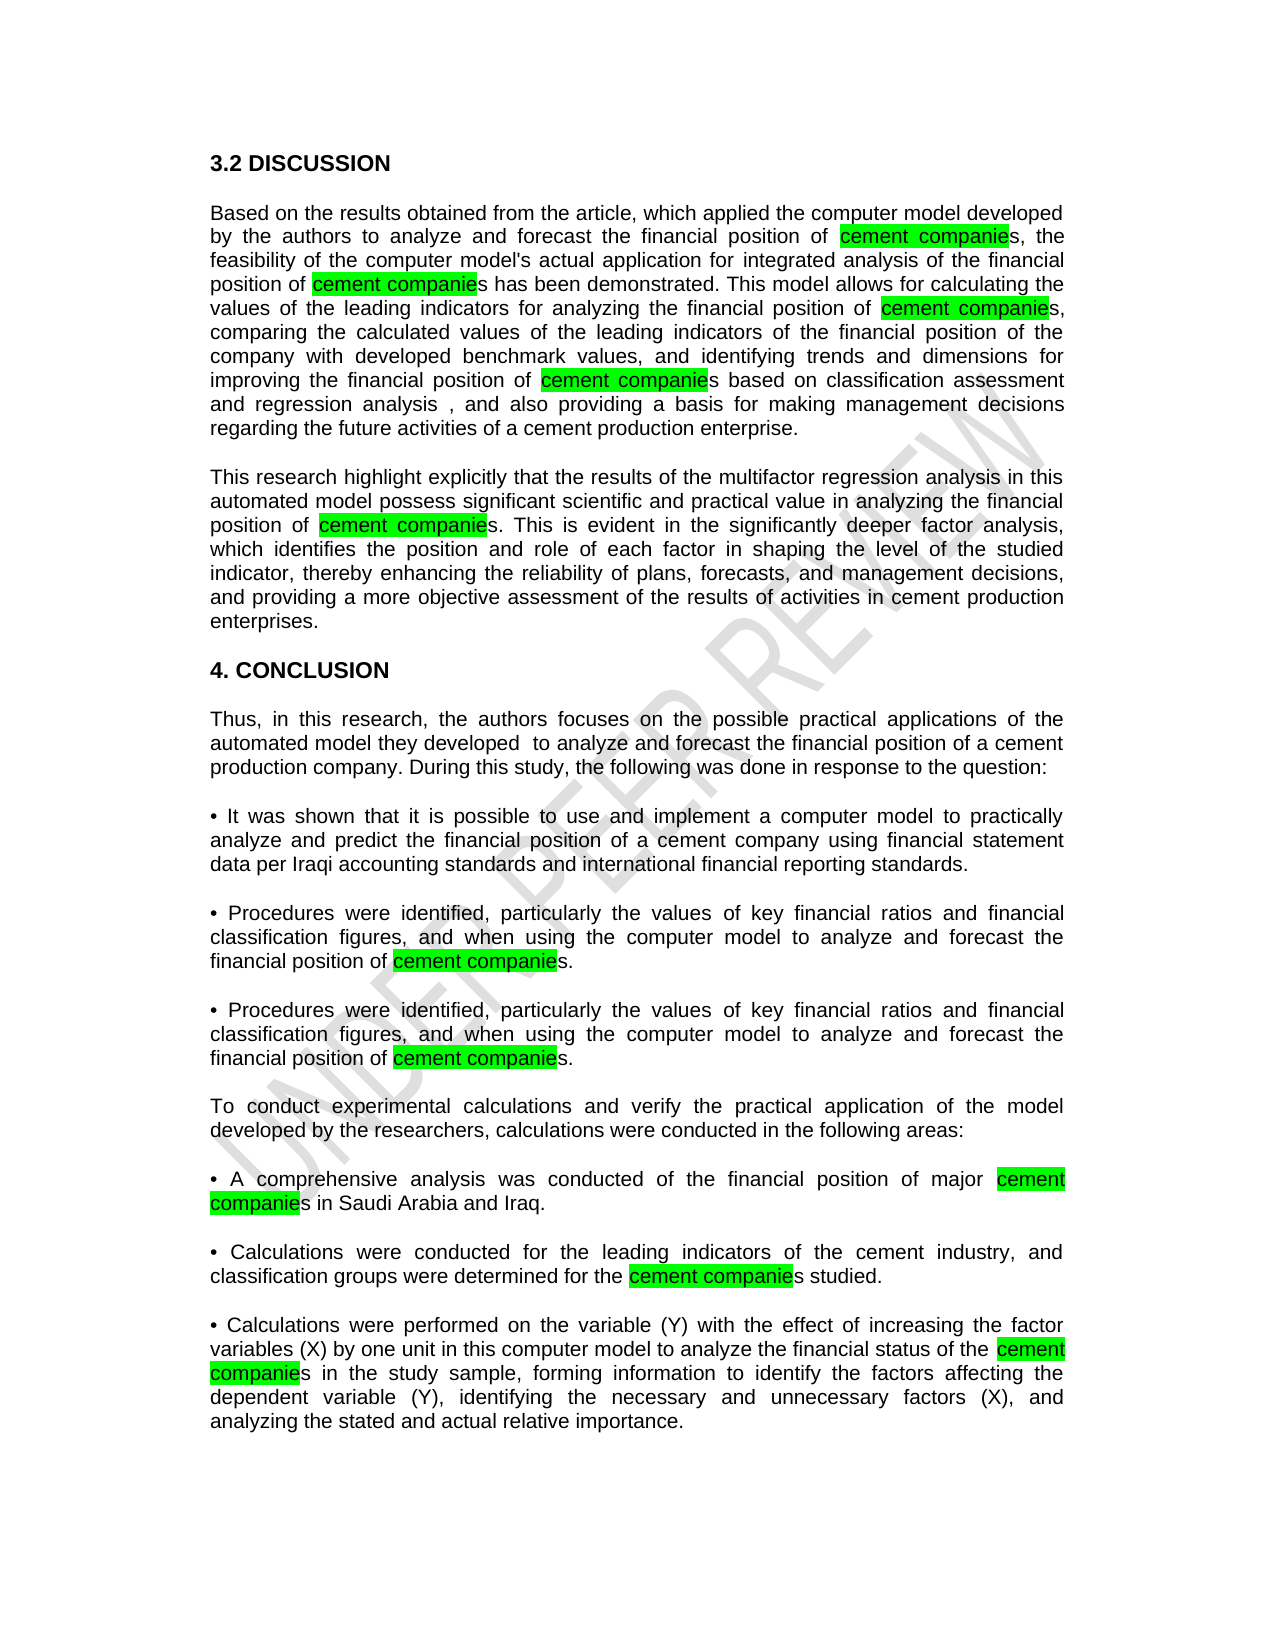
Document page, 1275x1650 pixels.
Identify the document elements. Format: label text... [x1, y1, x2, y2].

text • Calculations were conducted for the leading indicators of the cement industry, and classification groups were determined for the cement companies studied. [210, 1240, 1065, 1288]
text To conduct experimental calculations and verify the practical application of the model developed by the researchers, calculations were conducted in the following areas: [210, 1094, 1065, 1142]
text This research highlight explicitly that the results of the multifactor regression analysis in this automated model possess significant scientific and practical value in analyzing the financial position of cement companies. This is evident in the significantly deeper factor analysis, which identifies the position and role of each factor in shaping the level of the studied indicator, thereby enhancing the reliability of plans, forecasts, and management decisions, and providing a more objective assessment of the results of activities in cement production enterprises. [210, 465, 1065, 633]
text 4. Conclusion [210, 657, 1065, 683]
text Thus, in this research, the authors focuses on the possible practical applications of the automated model they developed to analyze and forecast the financial position of a cement production company. During this study, the following was done in response to the question: [210, 707, 1065, 779]
text • A comprehensive analysis was conducted of the financial position of major cement companies in Saudi Arabia and Iraq. [210, 1167, 1065, 1215]
text • It was shown that it is possible to use and implement a computer model to practically analyze and predict the financial position of a cement company using financial statement data per Iraqi accounting standards and international financial reporting standards. [210, 804, 1065, 876]
text • Calculations were performed on the variable (Y) with the effect of increasing the factor variables (X) by one unit in this computer model to analyze the financial status of the cement companies in the study sample, forming information to identify the factors affecting the dependent variable (Y), identifying the necessary and unnecessary factors (X), and analyzing the stated and actual relative importance. [210, 1313, 1065, 1433]
text • Procedures were identified, particularly the values ​​of key financial ratios and financial classification figures, and when using the computer model to analyze and forecast the financial position of cement companies. [210, 997, 1065, 1069]
text • Procedures were identified, particularly the values ​​of key financial ratios and financial classification figures, and when using the computer model to analyze and forecast the financial position of cement companies. [210, 901, 1065, 972]
text 3.2 DISCUSSION [210, 150, 1065, 176]
text Based on the results obtained from the article, which applied the computer model developed by the authors to analyze and forecast the financial position of cement companies, the feasibility of the computer model's actual application for integrated analysis of the financial position of cement companies has been demonstrated. This model allows for calculating the values of the leading indicators for analyzing the financial position of cement companies, comparing the calculated values of the leading indicators of the financial position of the company with developed benchmark values, and identifying trends and dimensions for improving the financial position of cement companies based on classification assessment and regression analysis , and also providing a basis for making management decisions regarding the future activities of a cement production enterprise. [210, 200, 1065, 440]
